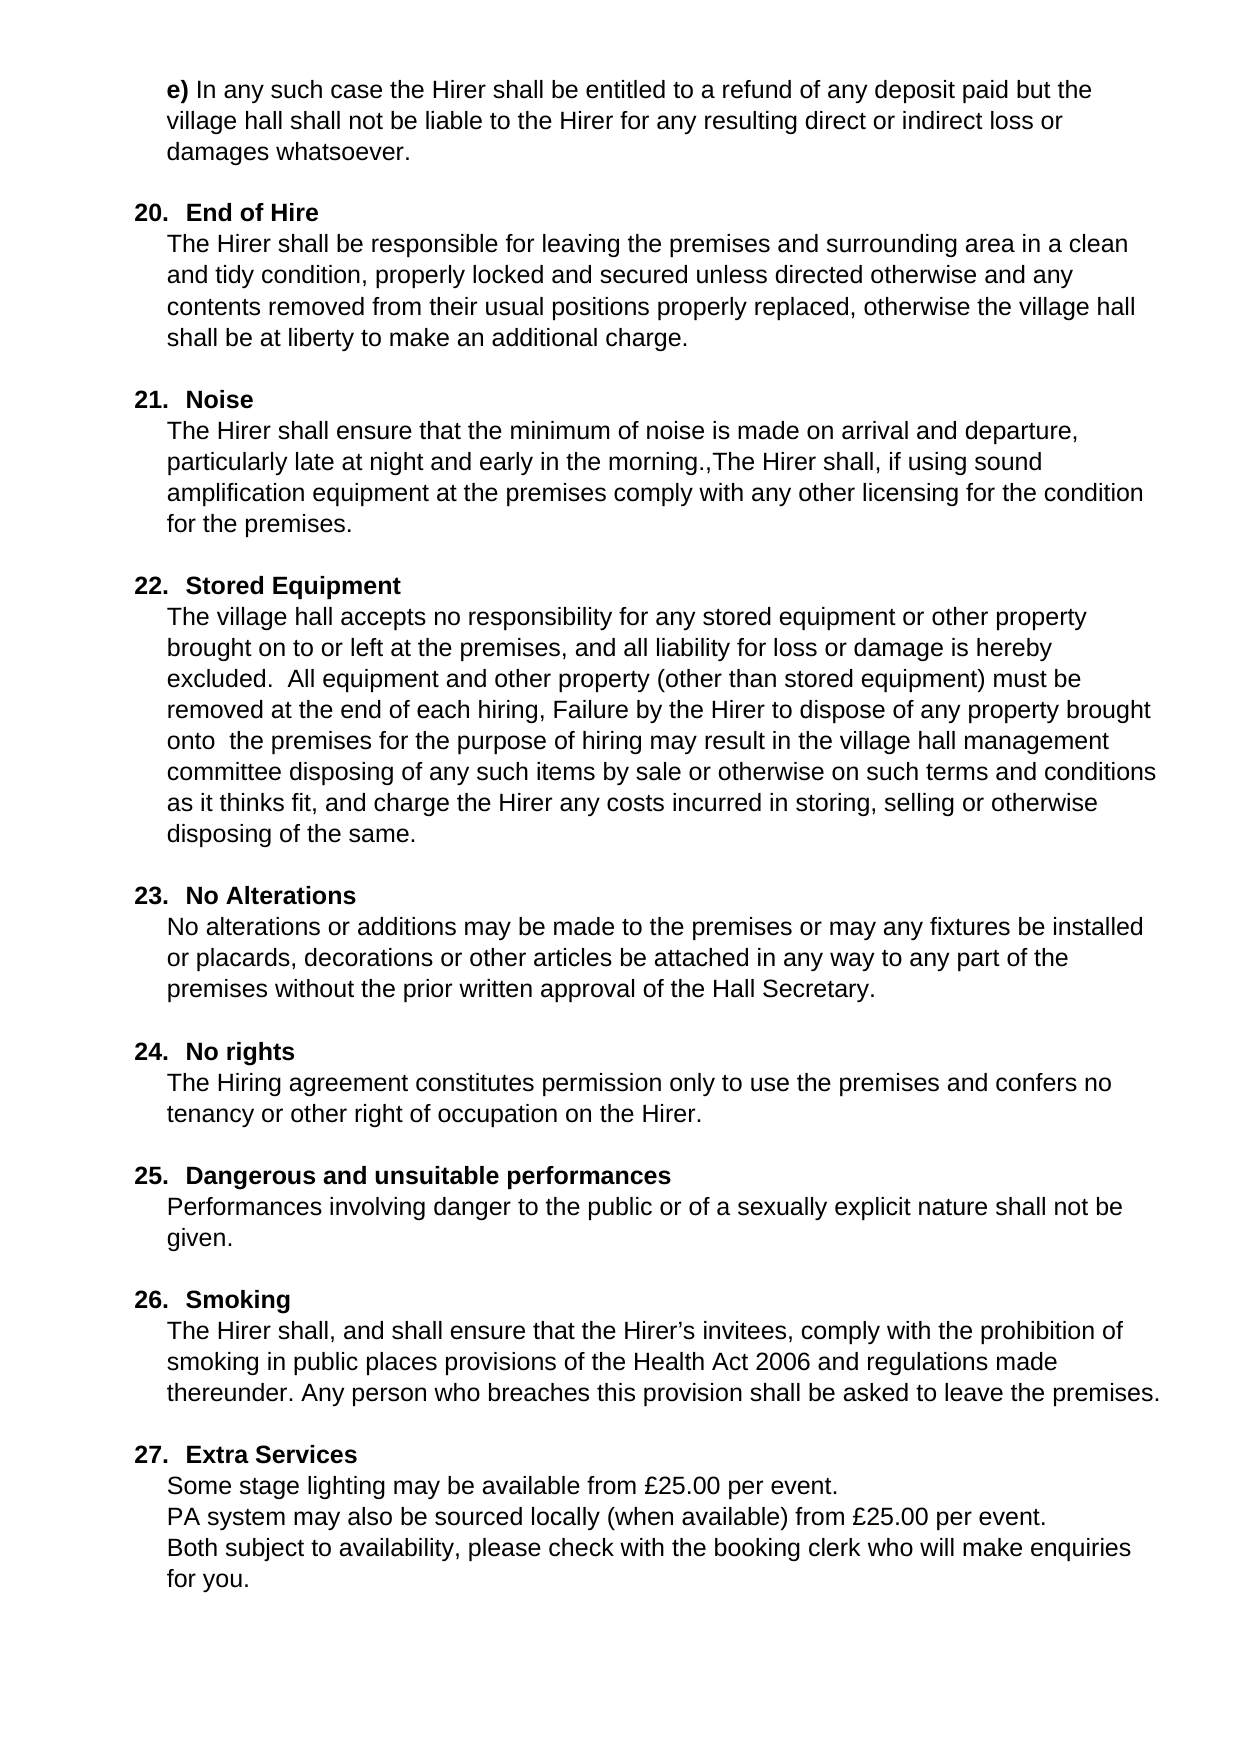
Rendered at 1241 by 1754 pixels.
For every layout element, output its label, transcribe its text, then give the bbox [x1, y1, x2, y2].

list PA system may also be sourced locally (when available) from £25.00 per event. [167, 1502, 1165, 1531]
list The Hirer shall be responsible for leaving the premises and surrounding area in a clean and tidy condition, properly locked and secured unless directed otherwise and any contents removed from their usual positions properly replaced, otherwise the village hall shall be at liberty to make an additional charge. [167, 229, 1165, 351]
list Some stage lighting may be available from £25.00 per event. [167, 1471, 1165, 1500]
list Noise [134, 384, 1165, 413]
list No rights [134, 1036, 1165, 1065]
list Stored Equipment [134, 571, 1165, 599]
list No Alterations [134, 881, 1165, 910]
list In any such case the Hirer shall be entitled to a refund of any deposit paid but the village hall shall not be liable to the Hirer for any resulting direct or indirect loss or damages whatsoever. [166, 75, 1165, 166]
list Both subject to availability, please check with the booking clerk who will make enquiries for you. [167, 1533, 1165, 1593]
list The Hirer shall, and shall ensure that the Hirer’s invitees, comply with the prohibition of smoking in public places provisions of the Health Act 2006 and regulations made thereunder. Any person who breaches this provision shall be asked to leave the premises. [167, 1316, 1165, 1407]
list End of Hire [134, 198, 1165, 227]
list Extra Services [134, 1440, 1165, 1469]
list The Hirer shall ensure that the minimum of noise is made on arrival and departure, particularly late at night and early in the morning.,The Hirer shall, if using sound amplification equipment at the premises comply with any other licensing for the condition for the premises. [167, 416, 1165, 537]
list The Hiring agreement constitutes permission only to use the premises and confers no tenancy or other right of occupation on the Hirer. [167, 1067, 1165, 1127]
list The village hall accepts no responsibility for any stored equipment or other property brought on to or left at the premises, and all liability for loss or damage is hereby excluded. All equipment and other property (other than stored equipment) must be removed at the end of each hiring, Failure by the Hirer to dispose of any property brought onto the premises for the purpose of hiring may result in the village hall management committee disposing of any such items by sale or otherwise on such terms and conditions as it thinks fit, and charge the Hirer any costs incurred in storing, selling or otherwise disposing of the same. [167, 602, 1165, 848]
list No alterations or additions may be made to the premises or may any fixtures be installed or placards, decorations or other articles be attached in any way to any part of the premises without the prior written approval of the Hall Secretary. [167, 912, 1165, 1003]
list Smoking [134, 1285, 1165, 1313]
list Performances involving danger to the public or of a sexually explicit nature shall not be given. [167, 1192, 1165, 1251]
list Dangerous and unsuitable performances [134, 1161, 1165, 1189]
